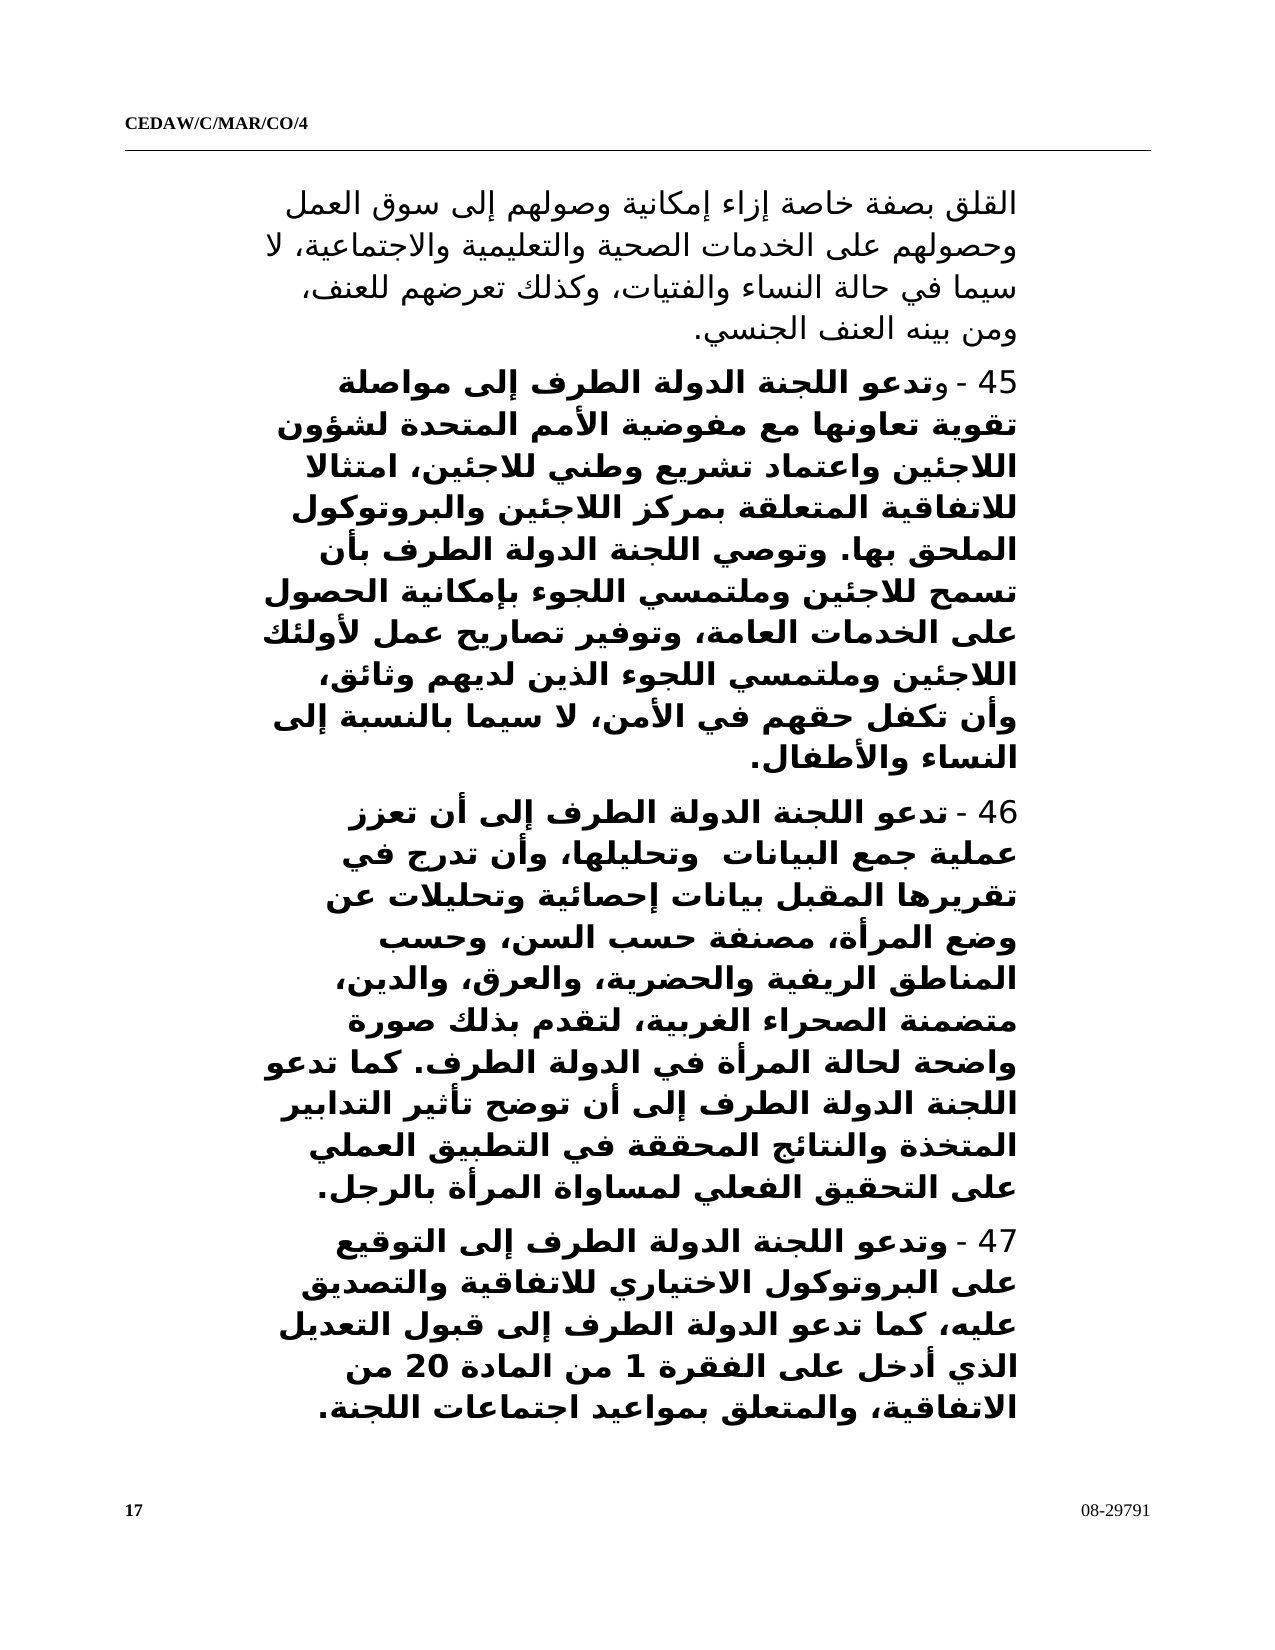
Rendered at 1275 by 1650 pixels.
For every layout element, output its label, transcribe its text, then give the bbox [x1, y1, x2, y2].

text 45 - وتدعو اللجنة الدولة الطرف إلى مواصلة تقوية تعاونها مع مفوضية الأمم المتحدة لشؤون اللاجئين واعتماد تشريع وطني للاجئين، امتثالا للاتفاقية المتعلقة بمركز اللاجئين والبروتوكول الملحق بها. وتوصي اللجنة الدولة الطرف بأن تسمح للاجئين وملتمسي اللجوء بإمكانية الحصول على الخدمات العامة، وتوفير تصاريح عمل لأولئك اللاجئين وملتمسي اللجوء الذين لديهم وثائق، وأن تكفل حقهم في الأمن، لا سيما بالنسبة إلى النساء والأطفال. [256, 361, 1018, 777]
text 46 - تدعو اللجنة الدولة الطرف إلى أن تعزز عملية جمع البيانات وتحليلها، وأن تدرج في تقريرها المقبل بيانات إحصائية وتحليلات عن وضع المرأة، مصنفة حسب السن، وحسب المناطق الريفية والحضرية، والعرق، والدين، متضمنة الصحراء الغربية، لتقدم بذلك صورة واضحة لحالة المرأة في الدولة الطرف. كما تدعو اللجنة الدولة الطرف إلى أن توضح تأثير التدابير المتخذة والنتائج المحققة في التطبيق العملي على التحقيق الفعلي لمساواة المرأة بالرجل. [256, 790, 1018, 1206]
text 47 - وتدعو اللجنة الدولة الطرف إلى التوقيع على البروتوكول الاختياري للاتفاقية والتصديق عليه، كما تدعو الدولة الطرف إلى قبول التعديل الذي أدخل على الفقرة 1 من المادة 20 من الاتفاقية، والمتعلق بمواعيد اجتماعات اللجنة. [256, 1219, 1018, 1427]
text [256, 181, 1018, 348]
